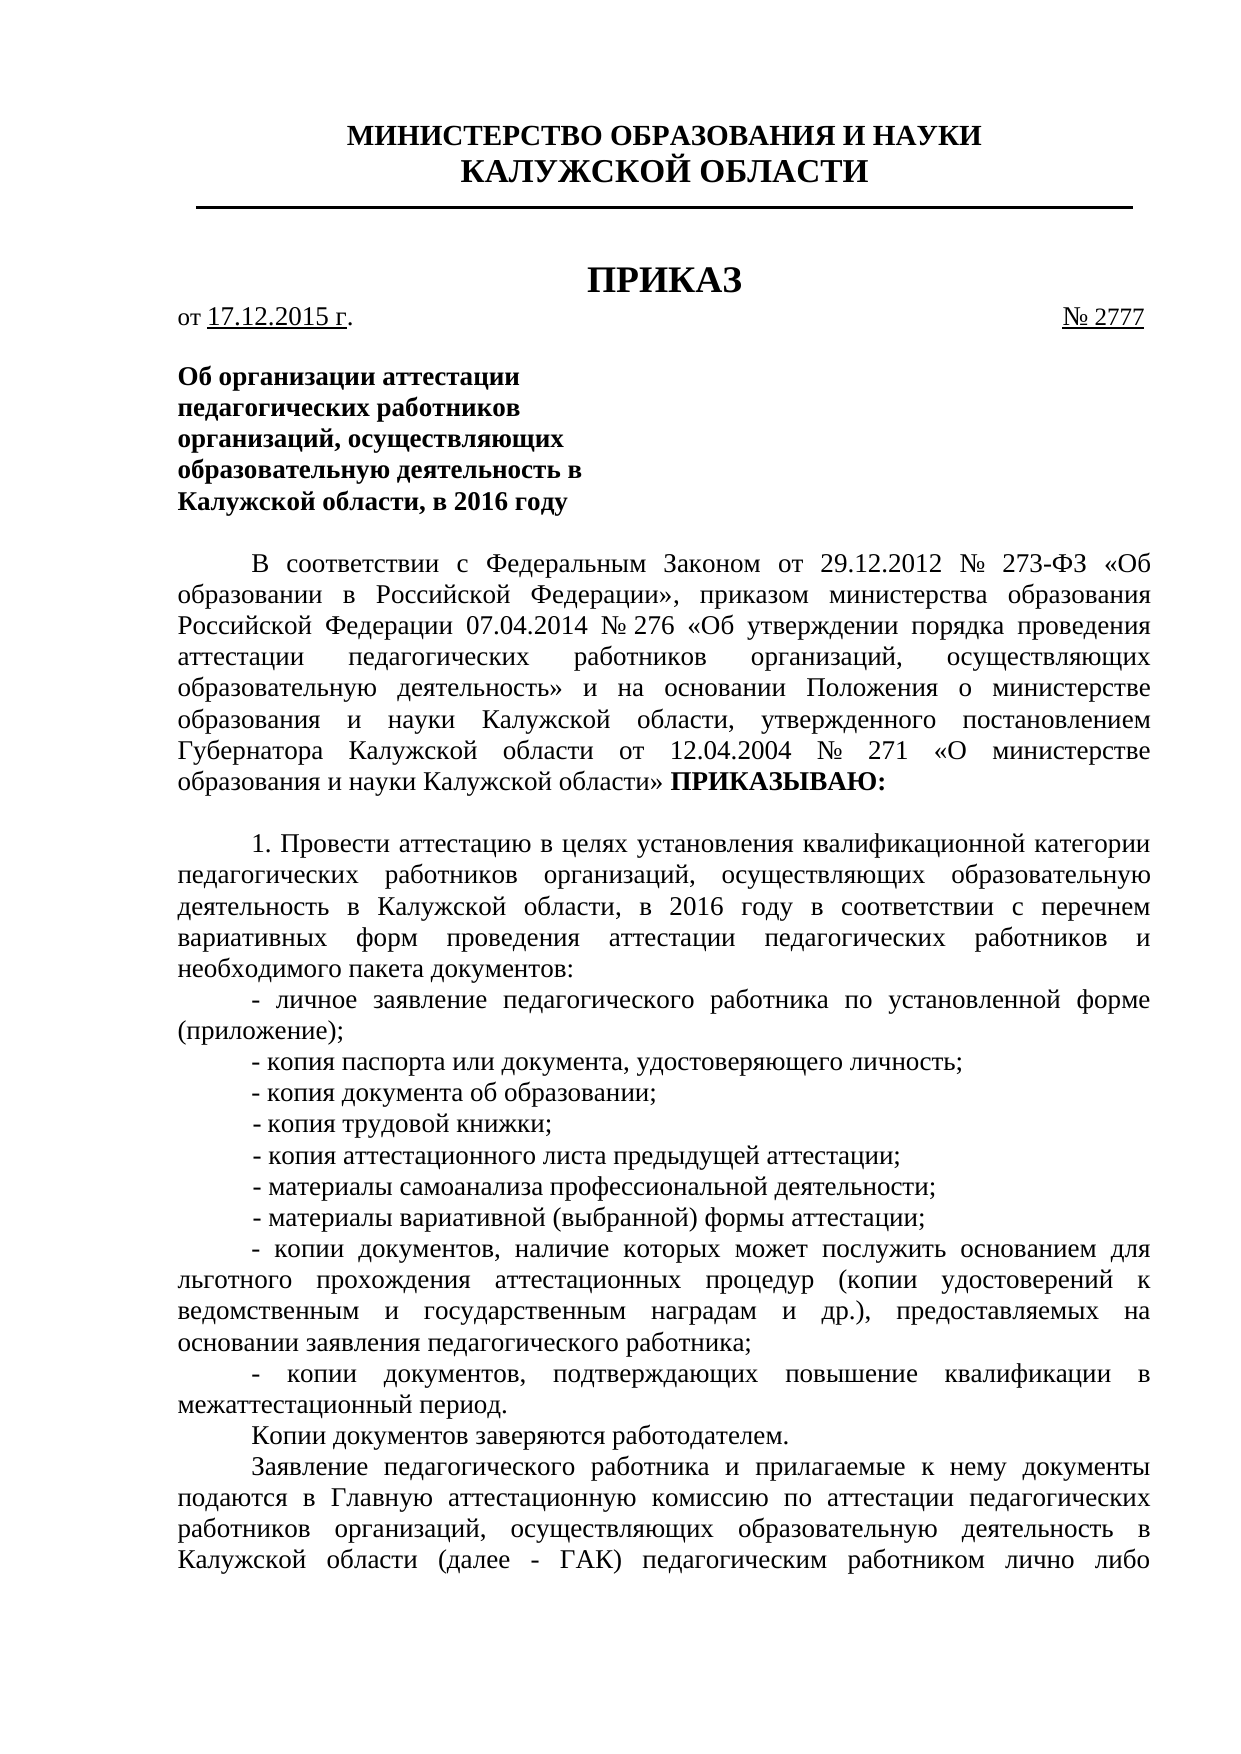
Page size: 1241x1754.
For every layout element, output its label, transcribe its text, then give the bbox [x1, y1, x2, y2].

text МИНИСТЕРСТВО ОБРАЗОВАНИЯ И НАУКИ [177, 118, 1152, 152]
text - копии документов, наличие которых может послужить основанием для льготного прохождения аттестационных процедур (копии удостоверений к ведомственным и государственным наградам и др.), предоставляемых на основании заявления педагогического работника; [177, 1232, 1152, 1357]
text от 17.12.2015 г. № 2777 [177, 300, 1152, 331]
text - копия трудовой книжки; [177, 1108, 1152, 1139]
text - копия паспорта или документа, удостоверяющего личность; [177, 1045, 1152, 1076]
text - копии документов, подтверждающих повышение квалификации в межаттестационный период. [177, 1357, 1152, 1419]
text В соответствии с Федеральным Законом от 29.12.2012 № 273-ФЗ «Об образовании в Российской Федерации», приказом министерства образования Российской Федерации 07.04.2014 № 276 «Об утверждении порядка проведения аттестации педагогических работников организаций, осуществляющих образовательную деятельность» и на основании Положения о министерстве образования и науки Калужской области, утвержденного постановлением Губернатора Калужской области от 12.04.2004 № 271 «О министерстве образования и науки Калужской области» ПРИКАЗЫВАЮ: [177, 547, 1152, 796]
text КАЛУЖСКОЙ ОБЛАСТИ [177, 152, 1152, 190]
text - копия документа об образовании; [177, 1076, 1152, 1108]
text - копия аттестационного листа предыдущей аттестации; [177, 1139, 1152, 1170]
text 1. Провести аттестацию в целях установления квалификационной категории педагогических работников организаций, осуществляющих образовательную деятельность в Калужской области, в 2016 году в соответствии с перечнем вариативных форм проведения аттестации педагогических работников и необходимого пакета документов: [177, 827, 1152, 983]
subtitle ПРИКАЗ [177, 257, 1152, 300]
text - материалы вариативной (выбранной) формы аттестации; [177, 1201, 1152, 1232]
text Об организации аттестации педагогических работников [177, 360, 683, 422]
text организаций, осуществляющих образовательную деятельность в Калужской области, в 2016 году [177, 422, 683, 516]
text - материалы самоанализа профессиональной деятельности; [177, 1170, 1152, 1201]
text - личное заявление педагогического работника по установленной форме (приложение); [177, 983, 1152, 1045]
text Копии документов заверяются работодателем. [177, 1419, 1152, 1450]
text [177, 1450, 1152, 1575]
